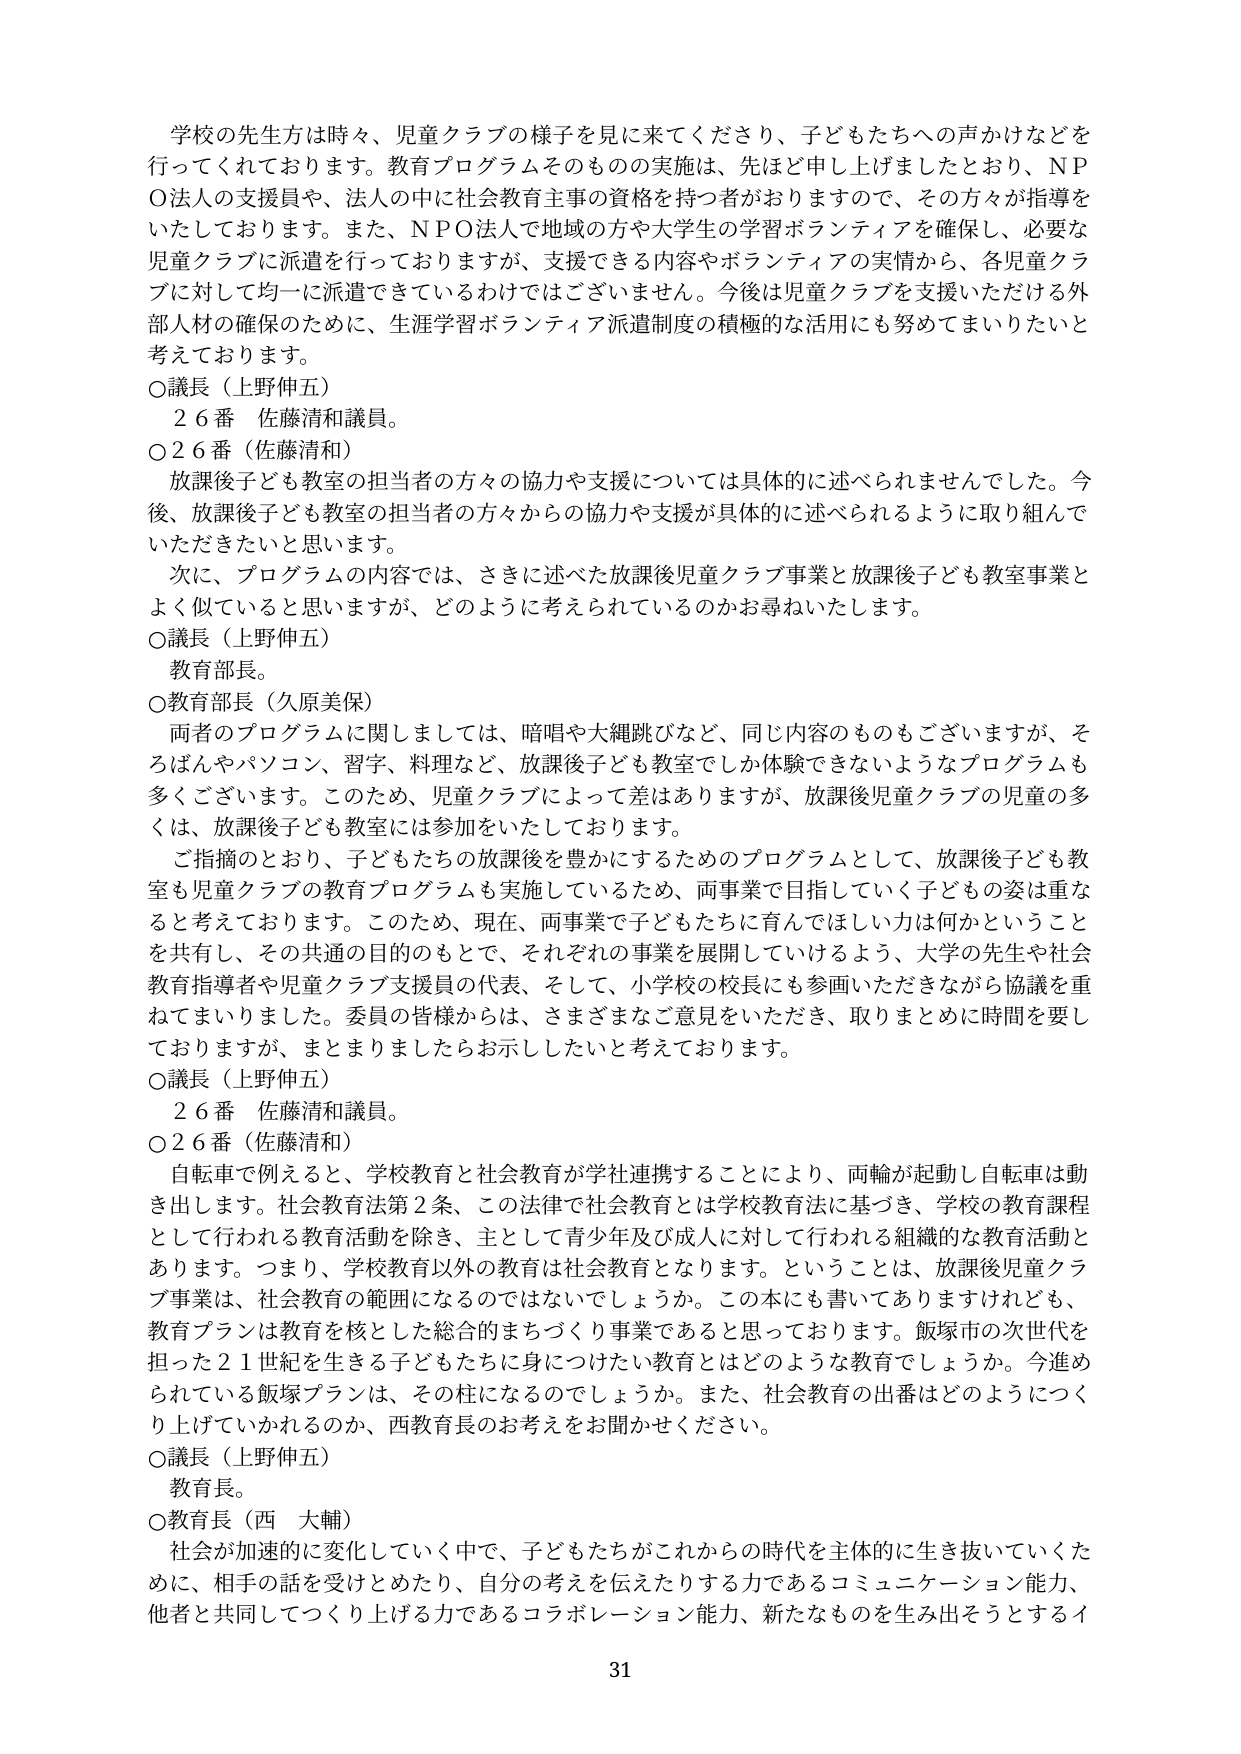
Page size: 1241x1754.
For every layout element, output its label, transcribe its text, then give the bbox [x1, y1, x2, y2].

text 教育部長。 [148, 653, 1092, 685]
text 両者のプログラムに関しましては、暗唱や大縄跳びなど、同じ内容のものもございますが、そろばんやパソコン、習字、料理など、放課後子ども教室でしか体験できないようなプログラムも多くございます。このため、児童クラブによって差はありますが、放課後児童クラブの児童の多くは、放課後子ども教室には参加をいたしております。 [148, 716, 1092, 842]
text ○教育長（西 大輔） [148, 1503, 1092, 1534]
text ２６番 佐藤清和議員。 [148, 1094, 1092, 1125]
text 次に、プログラムの内容では、さきに述べた放課後児童クラブ事業と放課後子ども教室事業とよく似ていると思いますが、どのように考えられているのかお尋ねいたします。 [148, 559, 1092, 622]
text ○２６番（佐藤清和） [148, 1125, 1092, 1157]
text ○議長（上野伸五） [148, 1440, 1092, 1472]
text ○教育部長（久原美保） [148, 685, 1092, 716]
text ご指摘のとおり、子どもたちの放課後を豊かにするためのプログラムとして、放課後子ども教室も児童クラブの教育プログラムも実施しているため、両事業で目指していく子どもの姿は重なると考えております。このため、現在、両事業で子どもたちに育んでほしい力は何かということを共有し、その共通の目的のもとで、それぞれの事業を展開していけるよう、大学の先生や社会教育指導者や児童クラブ支援員の代表、そして、小学校の校長にも参画いただきながら協議を重ねてまいりました。委員の皆様からは、さまざまなご意見をいただき、取りまとめに時間を要しておりますが、まとまりましたらお示ししたいと考えております。 [148, 842, 1092, 1062]
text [148, 1534, 1092, 1629]
text 自転車で例えると、学校教育と社会教育が学社連携することにより、両輪が起動し自転車は動き出します。社会教育法第２条、この法律で社会教育とは学校教育法に基づき、学校の教育課程として行われる教育活動を除き、主として青少年及び成人に対して行われる組織的な教育活動とあります。つまり、学校教育以外の教育は社会教育となります。ということは、放課後児童クラブ事業は、社会教育の範囲になるのではないでしょうか。この本にも書いてありますけれども、教育プランは教育を核とした総合的まちづくり事業であると思っております。飯塚市の次世代を担った２１世紀を生きる子どもたちに身につけたい教育とはどのような教育でしょうか。今進められている飯塚プランは、その柱になるのでしょうか。また、社会教育の出番はどのようにつくり上げていかれるのか、西教育長のお考えをお聞かせください。 [148, 1157, 1092, 1440]
text ○議長（上野伸五） [148, 370, 1092, 401]
text ○議長（上野伸五） [148, 622, 1092, 653]
text ２６番 佐藤清和議員。 [148, 401, 1092, 433]
text 放課後子ども教室の担当者の方々の協力や支援については具体的に述べられませんでした。今後、放課後子ども教室の担当者の方々からの協力や支援が具体的に述べられるように取り組んでいただきたいと思います。 [148, 464, 1092, 559]
text ○議長（上野伸五） [148, 1062, 1092, 1094]
text ○２６番（佐藤清和） [148, 433, 1092, 464]
text 学校の先生方は時々、児童クラブの様子を見に来てくださり、子どもたちへの声かけなどを行ってくれております。教育プログラムそのものの実施は、先ほど申し上げましたとおり、ＮＰＯ法人の支援員や、法人の中に社会教育主事の資格を持つ者がおりますので、その方々が指導をいたしております。また、ＮＰＯ法人で地域の方や大学生の学習ボランティアを確保し、必要な児童クラブに派遣を行っておりますが、支援できる内容やボランティアの実情から、各児童クラブに対して均一に派遣できているわけではございません。今後は児童クラブを支援いただける外部人材の確保のために、生涯学習ボランティア派遣制度の積極的な活用にも努めてまいりたいと考えております。 [148, 118, 1092, 370]
text 教育長。 [148, 1472, 1092, 1503]
